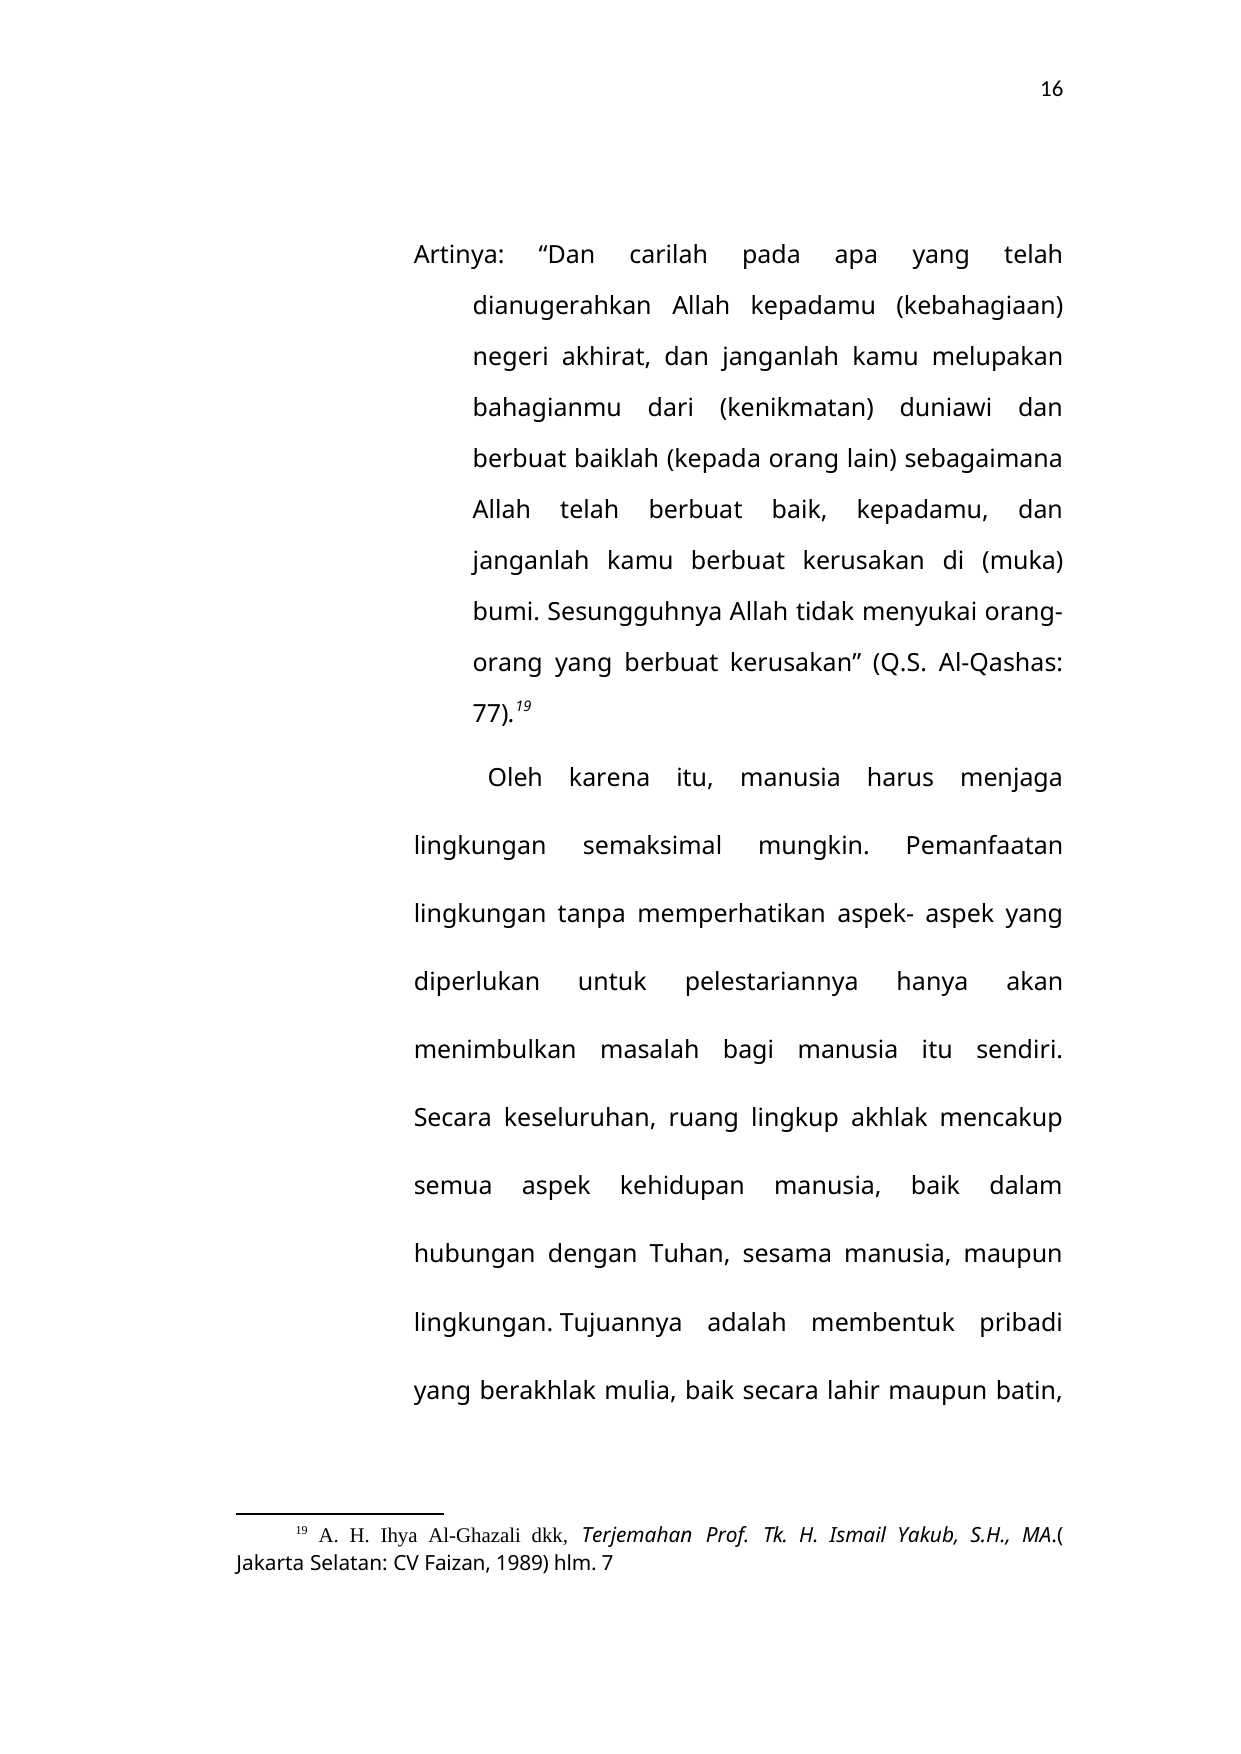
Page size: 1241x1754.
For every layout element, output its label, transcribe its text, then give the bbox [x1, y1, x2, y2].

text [413, 759, 1063, 1406]
text Artinya: “Dan carilah pada apa yang telah dianugerahkan Allah kepadamu (kebahagiaan) negeri akhirat, dan janganlah kamu melupakan bahagianmu dari (kenikmatan) duniawi dan berbuat baiklah (kepada orang lain) sebagaimana Allah telah berbuat baik, kepadamu, dan janganlah kamu berbuat kerusakan di (muka) bumi. Sesungguhnya Allah tidak menyukai orang-orang yang berbuat kerusakan” (Q.S. Al-Qashas: 77). [413, 236, 1063, 730]
